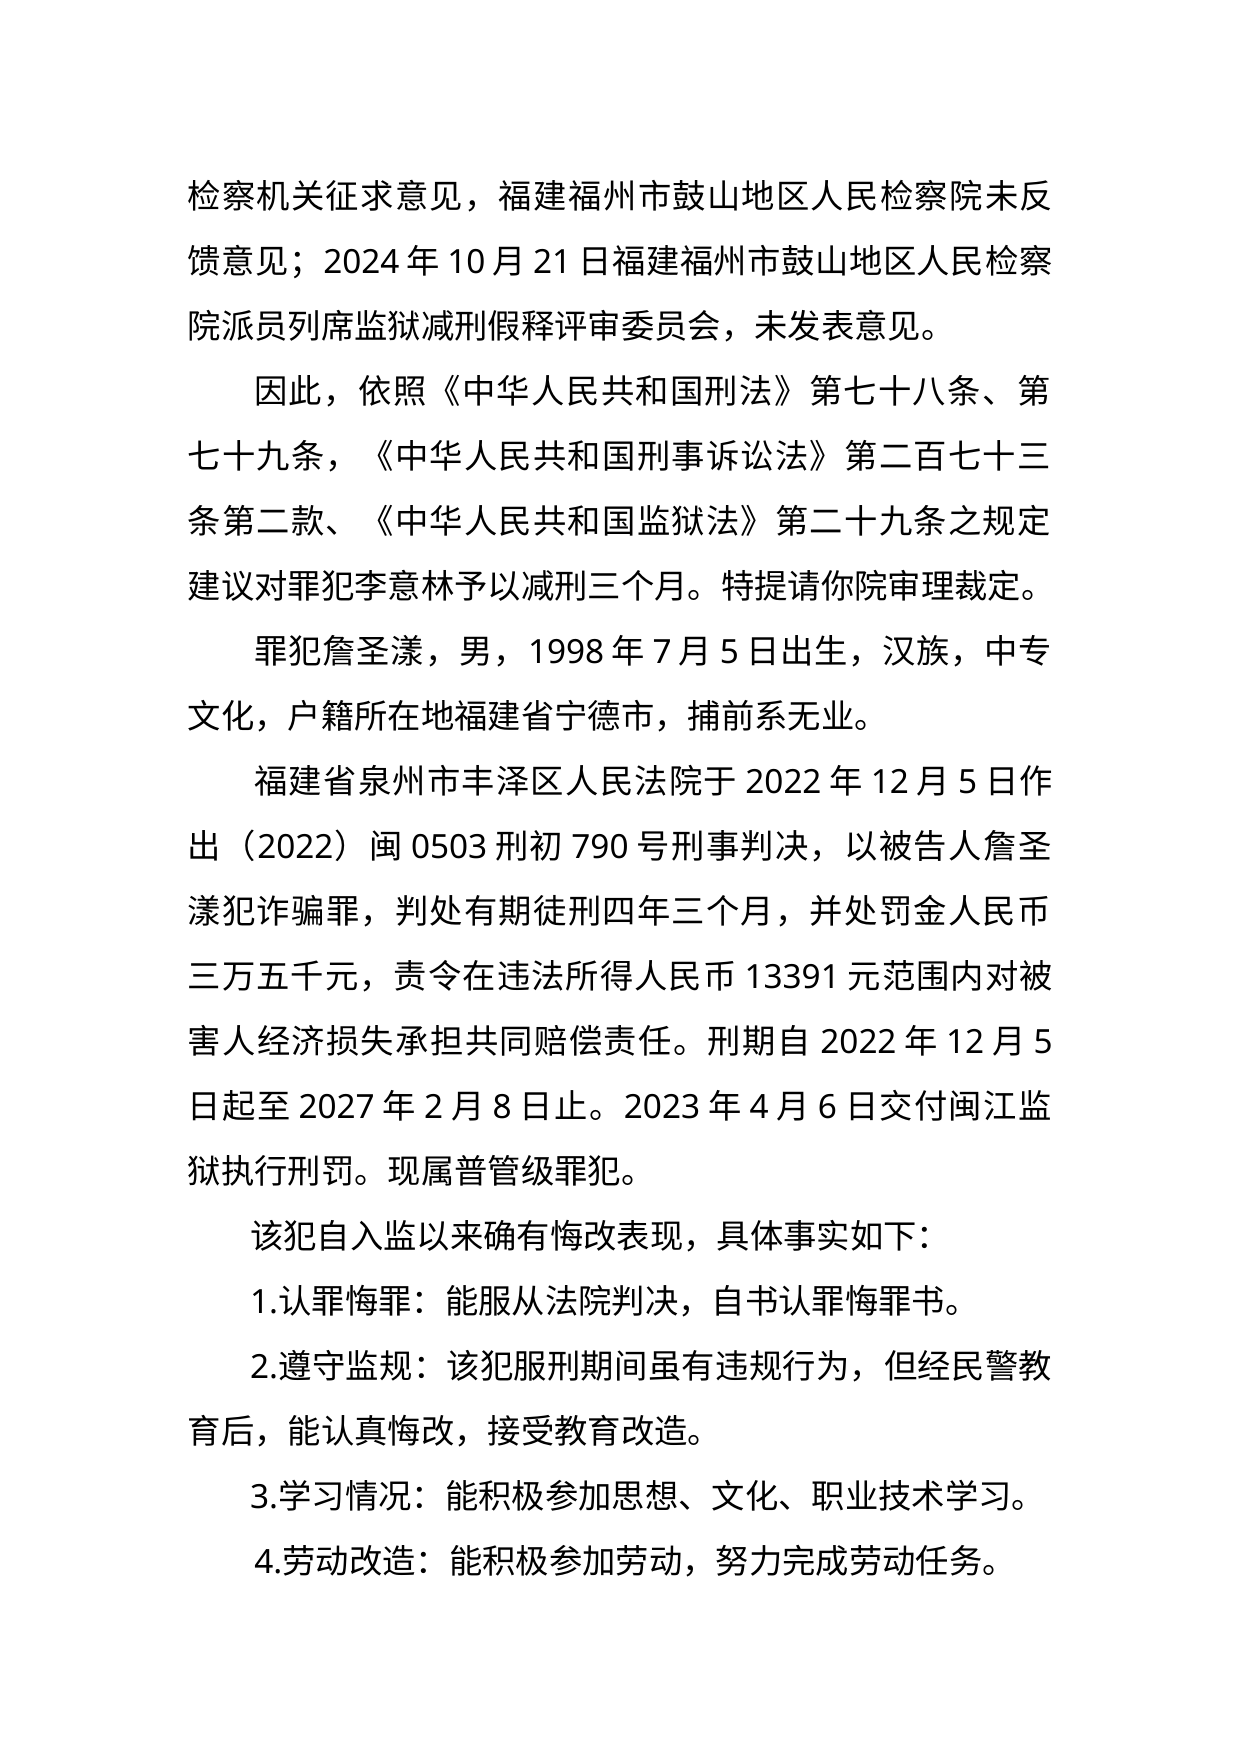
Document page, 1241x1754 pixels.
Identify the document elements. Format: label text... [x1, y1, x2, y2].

text 3.学习情况：能积极参加思想、文化、职业技术学习。 [187, 1462, 1053, 1527]
text 福建省泉州市丰泽区人民法院于2022年12月5日作出（2022）闽0503刑初790号刑事判决，以被告人詹圣漾犯诈骗罪，判处有期徒刑四年三个月，并处罚金人民币三万五千元，责令在违法所得人民币13391元范围内对被害人经济损失承担共同赔偿责任。刑期自2022年12月5日起至2027年2月8日止。2023年4月6日交付闽江监狱执行刑罚。现属普管级罪犯。 [187, 747, 1053, 1202]
text 1.认罪悔罪：能服从法院判决，自书认罪悔罪书。 [187, 1267, 1053, 1332]
text 该犯自入监以来确有悔改表现，具体事实如下： [187, 1202, 1053, 1267]
text 罪犯詹圣漾，男，1998年7月5日出生，汉族，中专文化，户籍所在地福建省宁德市，捕前系无业。 [187, 617, 1053, 747]
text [187, 162, 1053, 357]
text 2.遵守监规：该犯服刑期间虽有违规行为，但经民警教育后，能认真悔改，接受教育改造。 [187, 1332, 1053, 1462]
text 4.劳动改造：能积极参加劳动，努力完成劳动任务。 [187, 1527, 1053, 1592]
text 因此，依照《中华人民共和国刑法》第七十八条、第七十九条，《中华人民共和国刑事诉讼法》第二百七十三条第二款、《中华人民共和国监狱法》第二十九条之规定，建议对罪犯李意林予以减刑三个月。特提请你院审理裁定。 [187, 357, 1053, 617]
